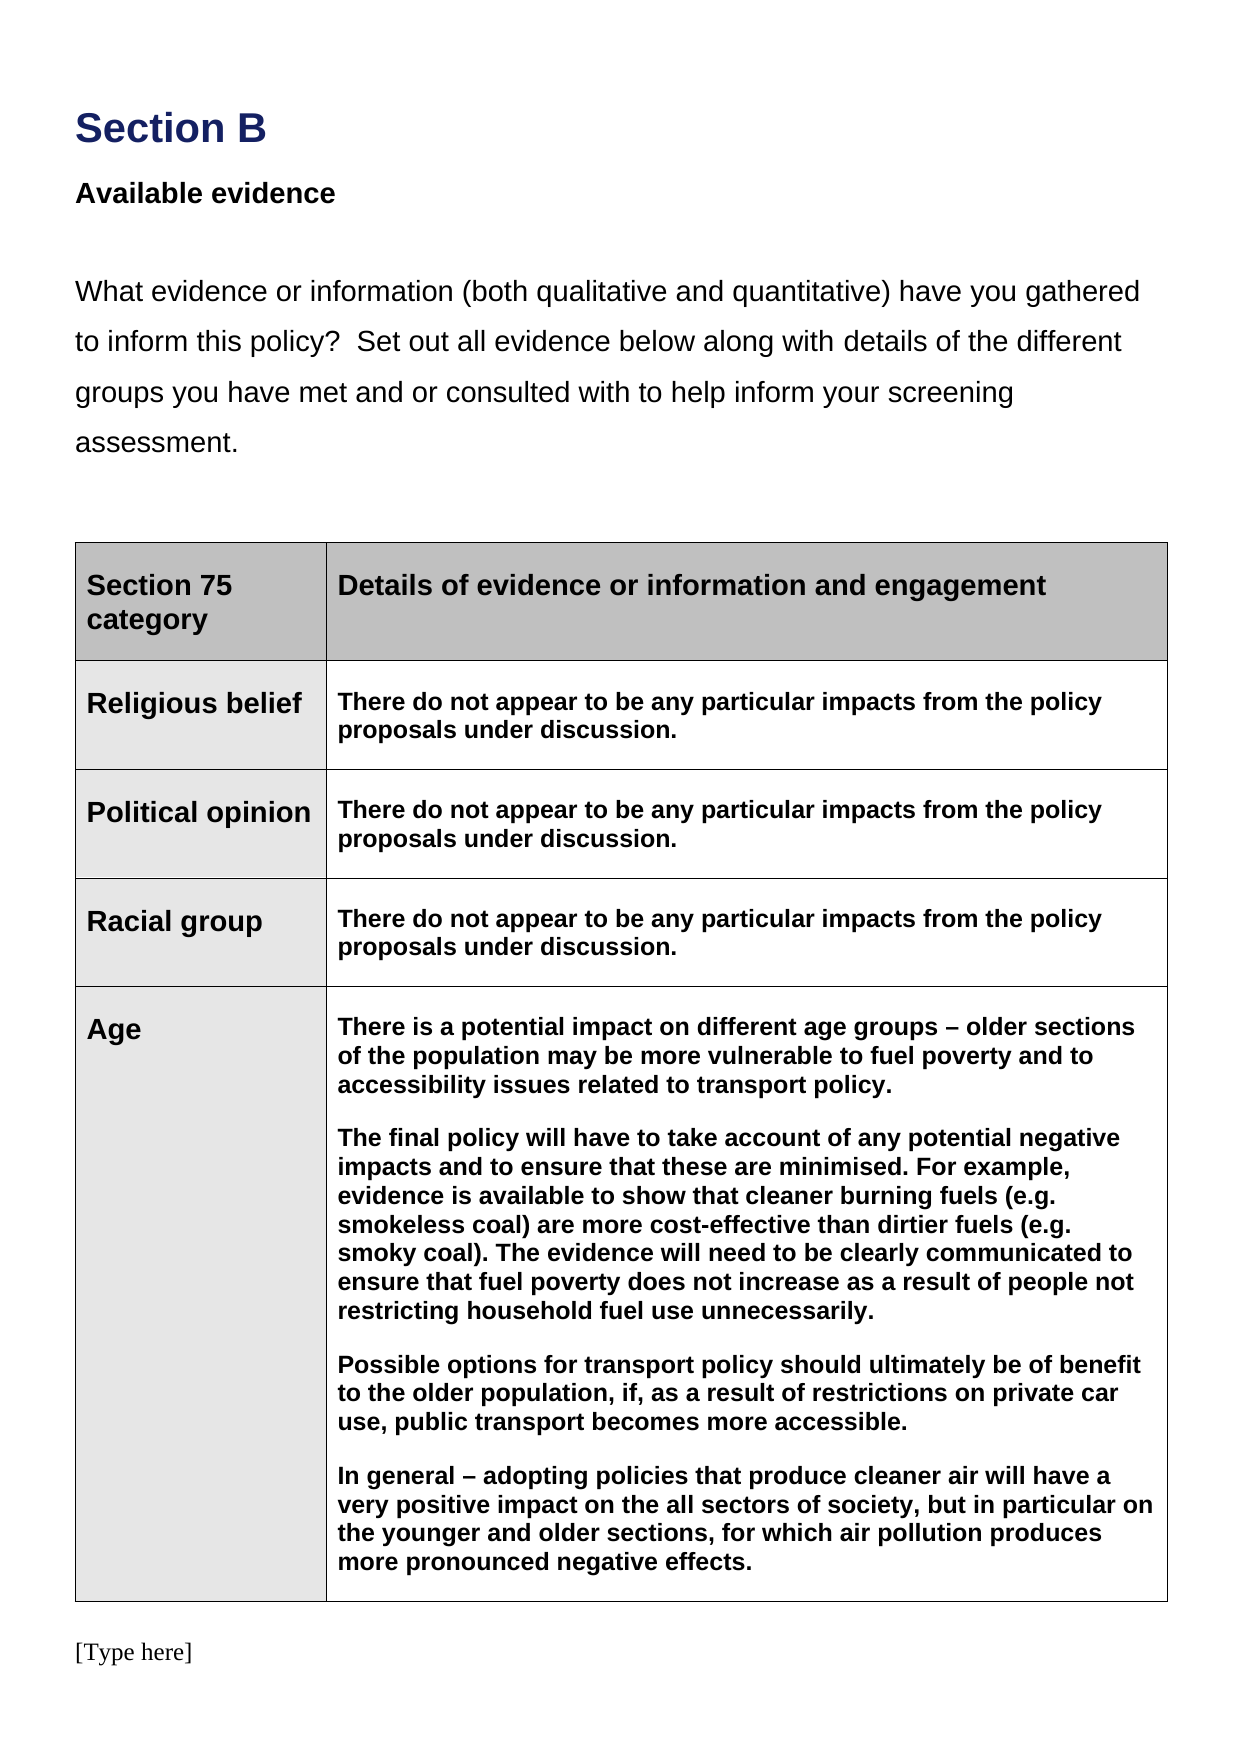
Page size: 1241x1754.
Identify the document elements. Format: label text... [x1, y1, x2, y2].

table_cell Political opinion [76, 770, 326, 877]
table_cell Age [76, 987, 326, 1601]
text Section B [75, 104, 1165, 152]
text What evidence or information (both qualitative and quantitative) have you gathered to inform this policy? Set out all evidence below along with details of the different groups you have met and or consulted with to help inform your screening assessment. [75, 274, 1165, 458]
table_cell There do not appear to be any particular impacts from the policy proposals under discussion. [327, 661, 1167, 769]
table_cell There is a potential impact on different age groups – older sections of the population may be more vulnerable to fuel poverty and to accessibility issues related to transport policy. The final policy will have to take account of any potential negative impacts and to ensure that these are minimised. For example, evidence is available to show that cleaner burning fuels (e.g. smokeless coal) are more cost-effective than dirtier fuels (e.g. smoky coal). The evidence will need to be clearly communicated to ensure that fuel poverty does not increase as a result of people not restricting household fuel use unnecessarily. Possible options for transport policy should ultimately be of benefit to the older population, if, as a result of restrictions on private car use, public transport becomes more accessible. In general – adopting policies that produce cleaner air will have a very positive impact on the all sectors of society, but in particular on the younger and older sections, for which air pollution produces more pronounced negative effects. [327, 987, 1167, 1601]
table_cell Religious belief [76, 661, 326, 769]
table_header Details of evidence or information and engagement [327, 543, 1167, 660]
text Available evidence [75, 176, 1165, 209]
table_header Section 75 category [76, 543, 326, 660]
table_cell There do not appear to be any particular impacts from the policy proposals under discussion. [327, 770, 1167, 877]
table_cell Racial group [76, 879, 326, 986]
table_cell There do not appear to be any particular impacts from the policy proposals under discussion. [327, 879, 1167, 986]
